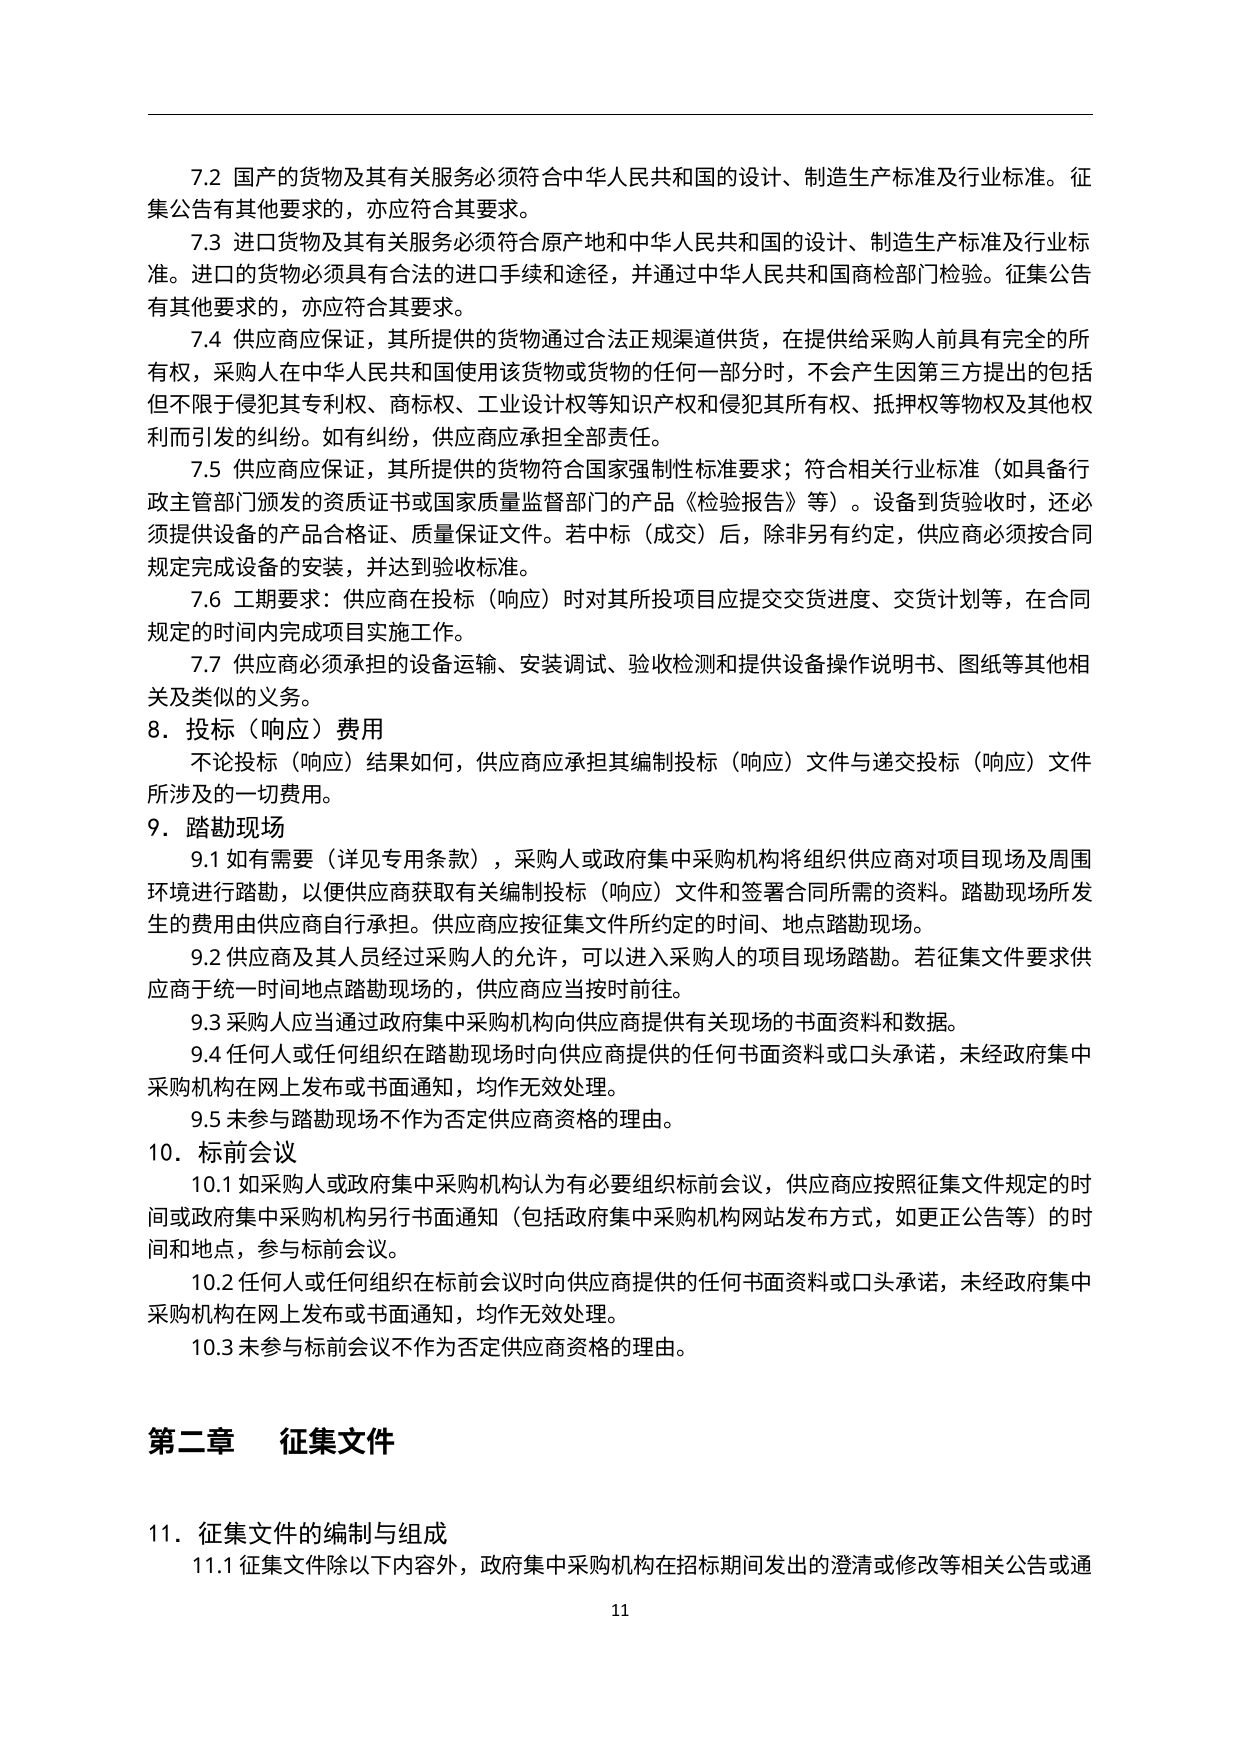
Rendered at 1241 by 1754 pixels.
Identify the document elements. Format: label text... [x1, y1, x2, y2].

text 11．征集文件的编制与组成 [148, 1515, 1093, 1548]
text 7.4 供应商应保证，其所提供的货物通过合法正规渠道供货，在提供给采购人前具有完全的所有权，采购人在中华人民共和国使用该货物或货物的任何一部分时，不会产生因第三方提出的包括但不限于侵犯其专利权、商标权、工业设计权等知识产权和侵犯其所有权、抵押权等物权及其他权利而引发的纠纷。如有纠纷，供应商应承担全部责任。 [148, 322, 1093, 452]
text 9.1如有需要（详见专用条款），采购人或政府集中采购机构将组织供应商对项目现场及周围环境进行踏勘，以便供应商获取有关编制投标（响应）文件和签署合同所需的资料。踏勘现场所发生的费用由供应商自行承担。供应商应按征集文件所约定的时间、地点踏勘现场。 [148, 842, 1093, 939]
text 10.3未参与标前会议不作为否定供应商资格的理由。 [148, 1329, 1093, 1362]
text 10．标前会议 [148, 1134, 1093, 1167]
text 7.3 进口货物及其有关服务必须符合原产地和中华人民共和国的设计、制造生产标准及行业标准。进口的货物必须具有合法的进口手续和途径，并通过中华人民共和国商检部门检验。征集公告有其他要求的，亦应符合其要求。 [148, 224, 1093, 322]
text 7.2 国产的货物及其有关服务必须符合中华人民共和国的设计、制造生产标准及行业标准。征集公告有其他要求的，亦应符合其要求。 [148, 159, 1093, 224]
text 8．投标（响应）费用 [148, 712, 1093, 744]
subtitle 征集文件 [148, 1407, 1093, 1472]
text 7.7 供应商必须承担的设备运输、安装调试、验收检测和提供设备操作说明书、图纸等其他相关及类似的义务。 [148, 647, 1093, 712]
text 9.4任何人或任何组织在踏勘现场时向供应商提供的任何书面资料或口头承诺，未经政府集中采购机构在网上发布或书面通知，均作无效处理。 [148, 1037, 1093, 1102]
text 9.5未参与踏勘现场不作为否定供应商资格的理由。 [148, 1102, 1093, 1134]
text 9.3采购人应当通过政府集中采购机构向供应商提供有关现场的书面资料和数据。 [148, 1004, 1093, 1037]
text 10.2任何人或任何组织在标前会议时向供应商提供的任何书面资料或口头承诺，未经政府集中采购机构在网上发布或书面通知，均作无效处理。 [148, 1264, 1093, 1329]
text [148, 1548, 1093, 1579]
text 7.5 供应商应保证，其所提供的货物符合国家强制性标准要求；符合相关行业标准（如具备行政主管部门颁发的资质证书或国家质量监督部门的产品《检验报告》等）。设备到货验收时，还必须提供设备的产品合格证、质量保证文件。若中标（成交）后，除非另有约定，供应商必须按合同规定完成设备的安装，并达到验收标准。 [148, 452, 1093, 582]
text 不论投标（响应）结果如何，供应商应承担其编制投标（响应）文件与递交投标（响应）文件所涉及的一切费用。 [148, 744, 1093, 809]
text 7.6 工期要求：供应商在投标（响应）时对其所投项目应提交交货进度、交货计划等，在合同规定的时间内完成项目实施工作。 [148, 582, 1093, 647]
text 10.1如采购人或政府集中采购机构认为有必要组织标前会议，供应商应按照征集文件规定的时间或政府集中采购机构另行书面通知（包括政府集中采购机构网站发布方式，如更正公告等）的时间和地点，参与标前会议。 [148, 1167, 1093, 1264]
text 9.2供应商及其人员经过采购人的允许，可以进入采购人的项目现场踏勘。若征集文件要求供应商于统一时间地点踏勘现场的，供应商应当按时前往。 [148, 939, 1093, 1004]
text 9．踏勘现场 [148, 809, 1093, 842]
